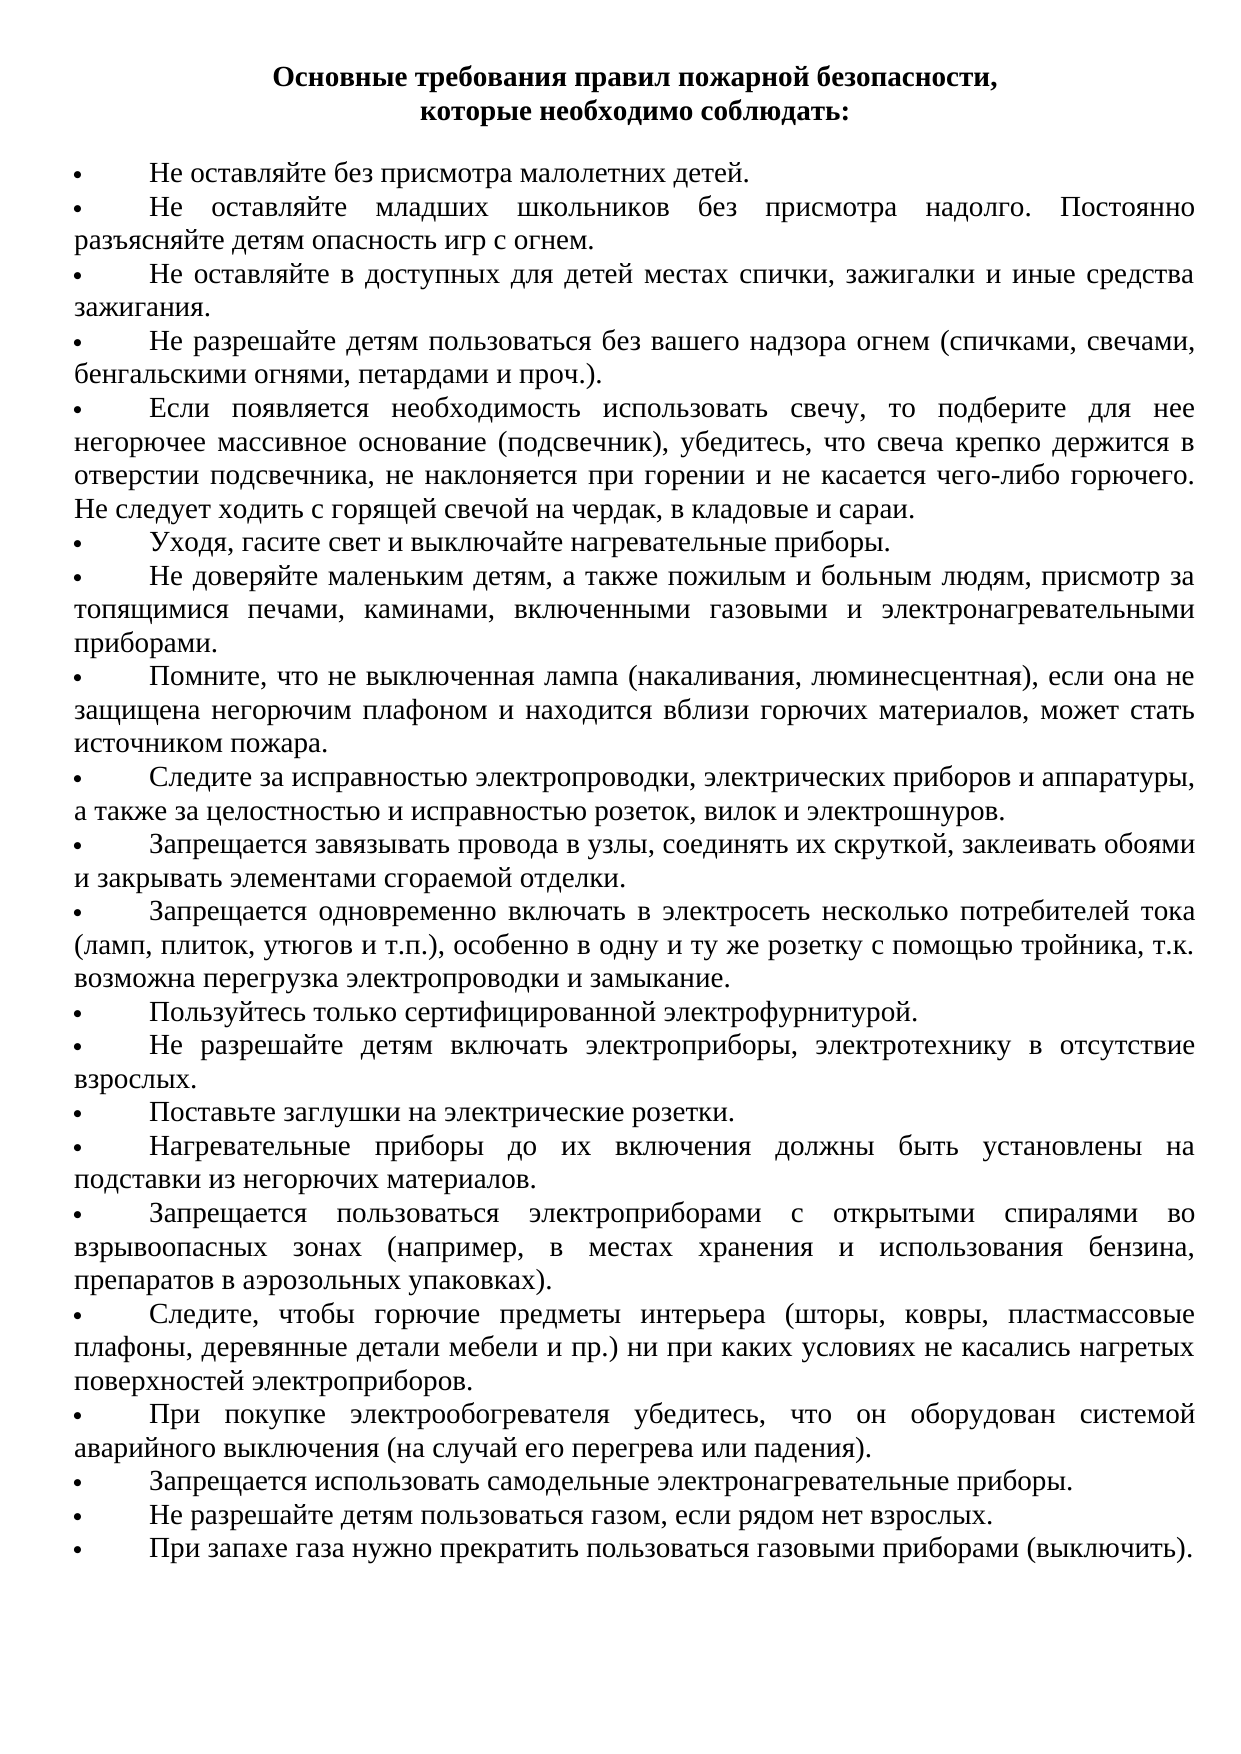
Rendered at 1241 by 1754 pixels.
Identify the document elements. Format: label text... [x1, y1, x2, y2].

list Запрещается завязывать провода в узлы, соединять их скруткой, заклеивать обоями и закрывать элементами сгораемой отделки. [74, 826, 1196, 893]
list Уходя, гасите свет и выключайте нагревательные приборы. [74, 524, 1196, 558]
list Запрещается пользоваться электроприборами с открытыми спиралями во взрывоопасных зонах (например, в местах хранения и использования бензина, препаратов в аэрозольных упаковках). [74, 1195, 1196, 1296]
list Не разрешайте детям пользоваться газом, если рядом нет взрослых. [74, 1497, 1196, 1531]
list Запрещается использовать самодельные электронагревательные приборы. [74, 1463, 1196, 1497]
text Основные требования правил пожарной безопасности, [74, 59, 1196, 93]
list Пользуйтесь только сертифицированной электрофурнитурой. [74, 994, 1196, 1027]
list Если появляется необходимость использовать свечу, то подберите для нее негорючее массивное основание (подсвечник), убедитесь, что свеча крепко держится в отверстии подсвечника, не наклоняется при горении и не касается чего-либо горючего. Не следует ходить с горящей свечой на чердак, в кладовые и сараи. [74, 390, 1196, 524]
list Не оставляйте без присмотра малолетних детей. [74, 155, 1196, 189]
list При покупке электрообогревателя убедитесь, что он оборудован системой аварийного выключения (на случай его перегрева или падения). [74, 1396, 1196, 1463]
list Не разрешайте детям пользоваться без вашего надзора огнем (спичками, свечами, бенгальскими огнями, петардами и проч.). [74, 323, 1196, 390]
list Не доверяйте маленьким детям, а также пожилым и больным людям, присмотр за топящимися печами, каминами, включенными газовыми и электронагревательными приборами. [74, 558, 1196, 658]
list Запрещается одновременно включать в электросеть несколько потребителей тока (ламп, плиток, утюгов и т.п.), особенно в одну и ту же розетку с помощью тройника, т.к. возможна перегрузка электропроводки и замыкание. [74, 893, 1196, 994]
list Следите за исправностью электропроводки, электрических приборов и аппаратуры, а также за целостностью и исправностью розеток, вилок и электрошнуров. [74, 759, 1196, 826]
list При запахе газа нужно прекратить пользоваться газовыми приборами (выключить). [74, 1531, 1196, 1564]
list Не оставляйте в доступных для детей местах спички, зажигалки и иные средства зажигания. [74, 256, 1196, 323]
text которые необходимо соблюдать: [74, 93, 1196, 126]
list Поставьте заглушки на электрические розетки. [74, 1094, 1196, 1128]
list Помните, что не выключенная лампа (накаливания, люминесцентная), если она не защищена негорючим плафоном и находится вблизи горючих материалов, может стать источником пожара. [74, 658, 1196, 759]
list Нагревательные приборы до их включения должны быть установлены на подставки из негорючих материалов. [74, 1128, 1196, 1195]
list Не разрешайте детям включать электроприборы, электротехнику в отсутствие взрослых. [74, 1027, 1196, 1094]
list Не оставляйте младших школьников без присмотра надолго. Постоянно разъясняйте детям опасность игр с огнем. [74, 189, 1196, 256]
list Следите, чтобы горючие предметы интерьера (шторы, ковры, пластмассовые плафоны, деревянные детали мебели и пр.) ни при каких условиях не касались нагретых поверхностей электроприборов. [74, 1296, 1196, 1396]
